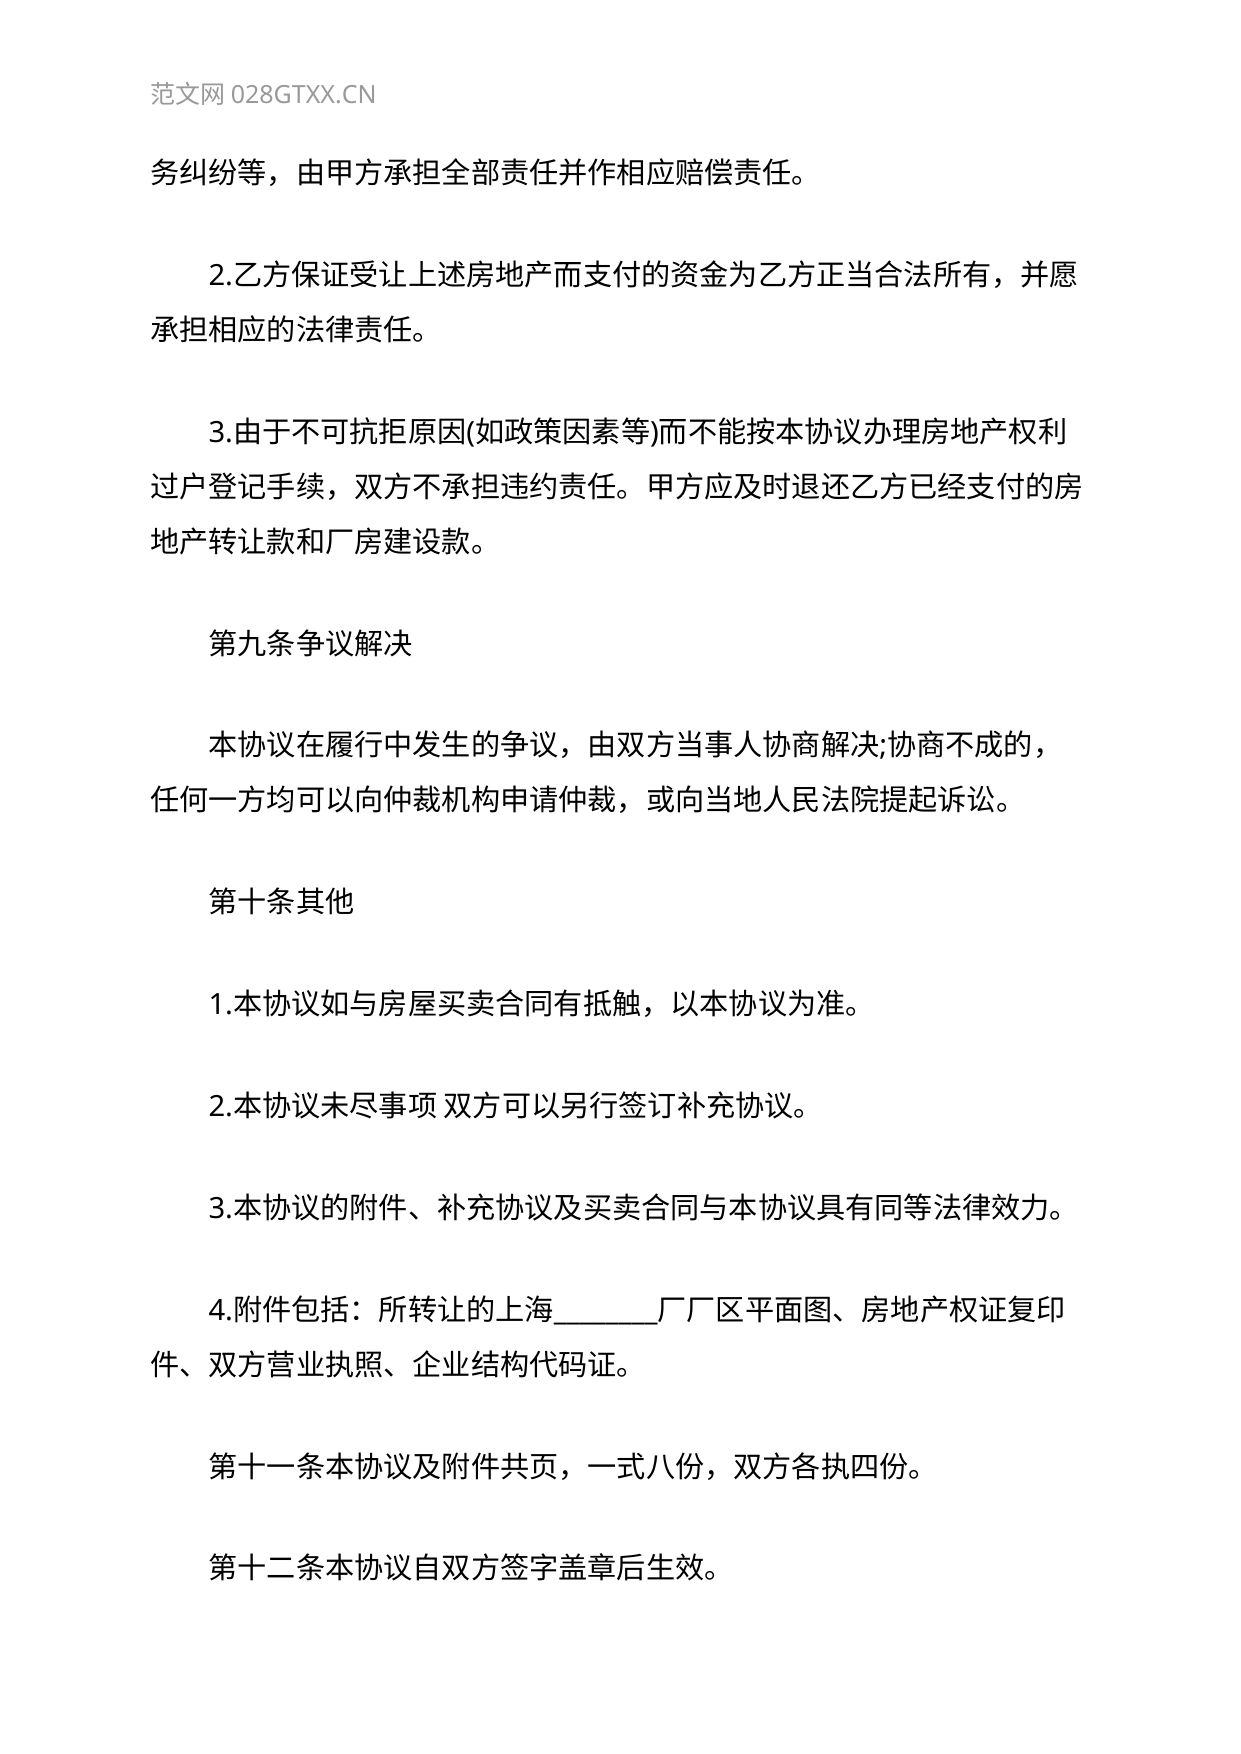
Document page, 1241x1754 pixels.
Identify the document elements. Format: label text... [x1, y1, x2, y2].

text 1.本协议如与房屋买卖合同有抵触，以本协议为准。 [150, 981, 1090, 1023]
text 2.本协议未尽事项 双方可以另行签订补充协议。 [150, 1082, 1090, 1125]
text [150, 150, 1090, 192]
text 2.乙方保证受让上述房地产而支付的资金为乙方正当合法所有，并愿承担相应的法律责任。 [150, 252, 1090, 349]
text 3.由于不可抗拒原因(如政策因素等)而不能按本协议办理房地产权利过户登记手续，双方不承担违约责任。甲方应及时退还乙方已经支付的房地产转让款和厂房建设款。 [150, 408, 1090, 561]
text 第十一条本协议及附件共页，一式八份，双方各执四份。 [150, 1443, 1090, 1486]
text 第十条其他 [150, 879, 1090, 921]
text 3.本协议的附件、补充协议及买卖合同与本协议具有同等法律效力。 [150, 1184, 1090, 1227]
text 本协议在履行中发生的争议，由双方当事人协商解决;协商不成的，任何一方均可以向仲裁机构申请仲裁，或向当地人民法院提起诉讼。 [150, 722, 1090, 819]
text 4.附件包括：所转让的上海________厂厂区平面图、房地产权证复印件、双方营业执照、企业结构代码证。 [150, 1286, 1090, 1384]
text 第十二条本协议自双方签字盖章后生效。 [150, 1545, 1090, 1587]
text 第九条争议解决 [150, 620, 1090, 662]
